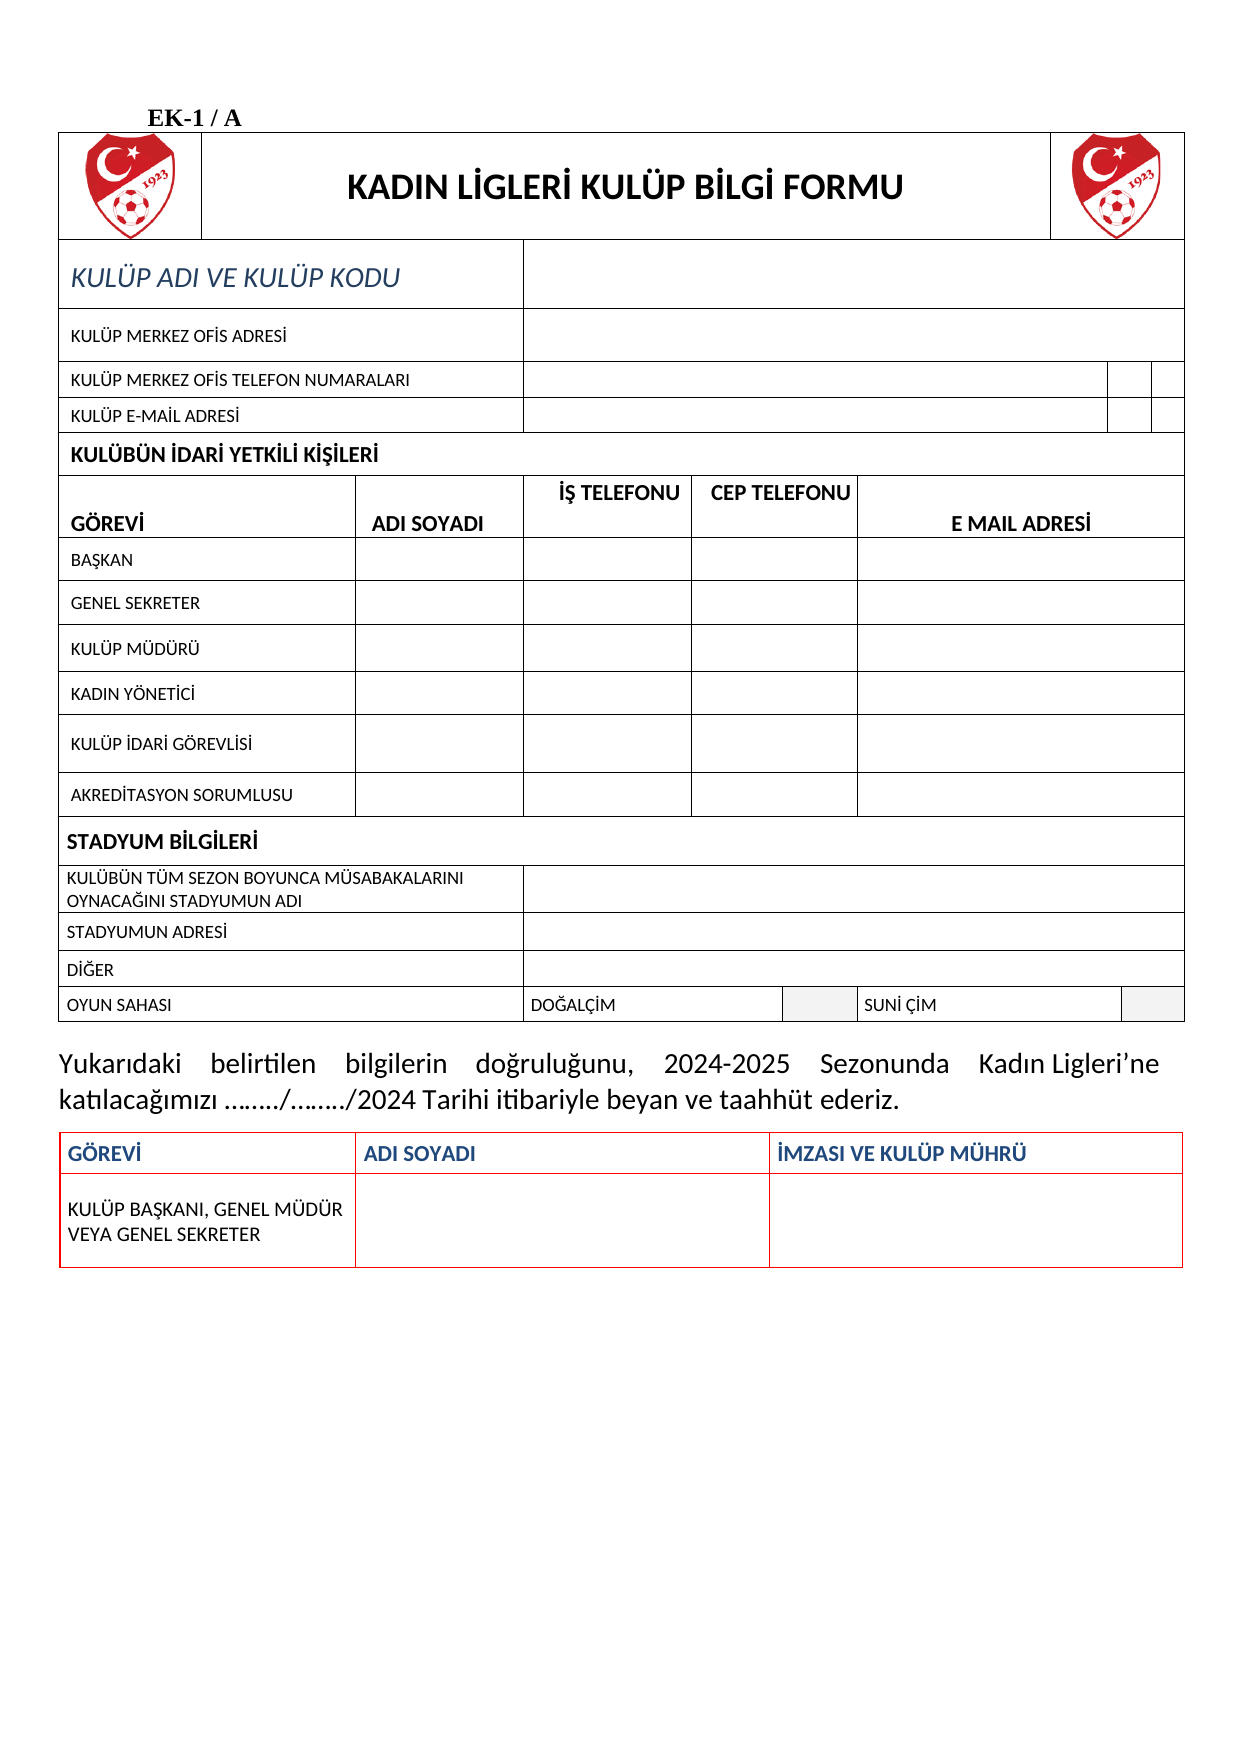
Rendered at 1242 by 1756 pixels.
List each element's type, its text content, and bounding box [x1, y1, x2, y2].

table_cell CEP TELEFONU [692, 476, 857, 537]
table_cell [524, 309, 1184, 361]
table_header [175, 133, 201, 239]
table_cell OYUN SAHASI [59, 987, 523, 1021]
table_cell [356, 538, 523, 580]
table_cell ADI SOYADI [356, 476, 523, 537]
table_cell [524, 951, 1184, 986]
table_cell DOĞALÇİM [524, 987, 782, 1021]
table_cell GENEL SEKRETER [59, 581, 355, 623]
table_cell [524, 538, 691, 580]
table_header KADIN LİGLERİ KULÜP BİLGİ FORMU [202, 133, 1050, 239]
table_cell [1152, 398, 1184, 432]
table_cell KULÜP BAŞKANI, GENEL MÜDÜR VEYA GENEL SEKRETER [61, 1174, 355, 1267]
table_header [1161, 133, 1184, 239]
table_cell E MAIL ADRESİ [858, 476, 1184, 537]
table_cell KADIN YÖNETİCİ [59, 672, 355, 714]
table_cell KULÜP İDARİ GÖREVLİSİ [59, 715, 355, 772]
picture [85, 133, 175, 239]
table_header ADI SOYADI [356, 1133, 769, 1173]
picture [1071, 133, 1161, 239]
table_cell [524, 773, 691, 816]
table_cell KULÜP MERKEZ OFİS TELEFON NUMARALARI [59, 362, 523, 397]
table_cell GÖREVİ [59, 476, 355, 537]
table_cell DİĞER [59, 951, 523, 986]
table_cell [356, 625, 523, 671]
table_cell [356, 672, 523, 714]
table_cell [1152, 362, 1184, 397]
table_cell [1108, 362, 1151, 397]
table_cell [858, 715, 1184, 772]
table_cell [692, 672, 857, 714]
table_cell [524, 672, 691, 714]
table_header GÖREVİ [61, 1133, 355, 1173]
table_cell KULÜP ADI VE KULÜP KODU [59, 240, 523, 308]
table_cell [1108, 398, 1151, 432]
table_cell [524, 398, 1107, 432]
table_cell [858, 672, 1184, 714]
text Yukarıdaki belirtilen bilgilerin doğruluğunu, 2024-2025 Sezonunda Kadın Ligleri’ne katılacağımızı ……../……../2024 Tarihi itibariyle beyan ve taahhüt ederiz. [59, 1045, 1183, 1116]
table_cell KULÜP MERKEZ OFİS ADRESİ [59, 309, 523, 361]
table_cell KULÜP E-MAİL ADRESİ [59, 398, 523, 432]
table_cell [1122, 987, 1184, 1021]
table_cell [770, 1174, 1182, 1267]
table_cell [524, 362, 1107, 397]
table_cell AKREDİTASYON SORUMLUSU [59, 773, 355, 816]
table_cell [858, 625, 1184, 671]
table_cell SUNİ ÇİM [858, 987, 1121, 1021]
table_cell STADYUMUN ADRESİ [59, 913, 523, 950]
subtitle EK-1 / A [147, 103, 1196, 132]
table_cell [524, 913, 1184, 950]
table_cell [524, 581, 691, 623]
table_cell KULÜBÜN İDARİ YETKİLİ KİŞİLERİ [59, 433, 1184, 475]
table_header [1051, 133, 1071, 239]
table_cell [524, 866, 1184, 912]
table_header İMZASI VE KULÜP MÜHRÜ [770, 1133, 1182, 1173]
table_cell [356, 715, 523, 772]
table_cell [783, 987, 857, 1021]
table_cell STADYUM BİLGİLERİ [59, 817, 1184, 865]
table_cell [356, 581, 523, 623]
table_cell [858, 581, 1184, 623]
table_cell [524, 625, 691, 671]
table_header [59, 133, 85, 239]
table_cell BAŞKAN [59, 538, 355, 580]
table_cell [524, 240, 1184, 308]
table_cell [692, 715, 857, 772]
table_cell [692, 625, 857, 671]
table_cell [858, 773, 1184, 816]
table_cell [692, 581, 857, 623]
table_cell [692, 773, 857, 816]
table_cell [356, 1174, 769, 1267]
table_cell [524, 715, 691, 772]
table_cell [692, 538, 857, 580]
table_cell [858, 538, 1184, 580]
table_cell [356, 773, 523, 816]
table_cell KULÜP MÜDÜRÜ [59, 625, 355, 671]
table_cell İŞ TELEFONU [524, 476, 691, 537]
table_cell KULÜBÜN TÜM SEZON BOYUNCA MÜSABAKALARINI OYNACAĞINI STADYUMUN ADI [59, 866, 523, 912]
